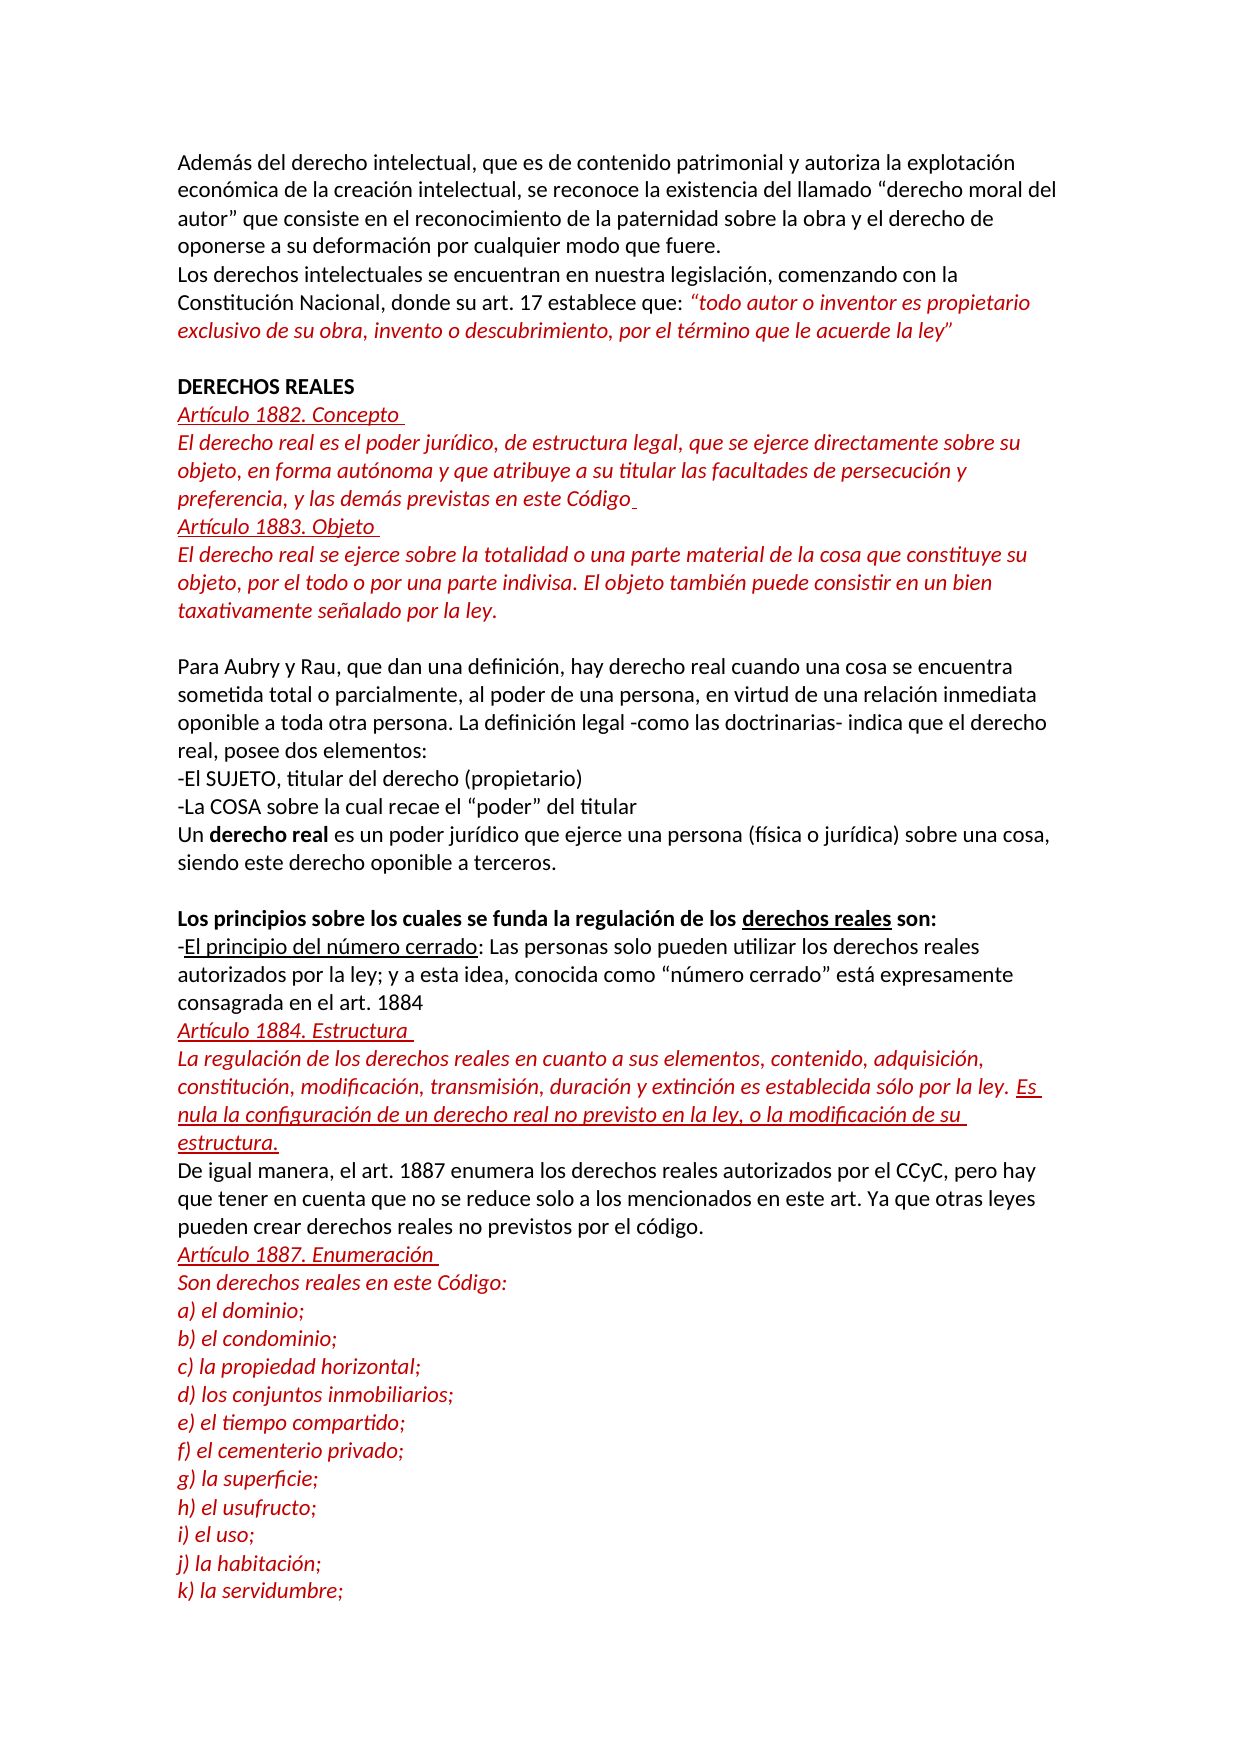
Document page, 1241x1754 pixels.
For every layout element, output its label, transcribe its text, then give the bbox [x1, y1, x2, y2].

text k) la servidumbre; [177, 1577, 1063, 1605]
text Un derecho real es un poder jurídico que ejerce una persona (física o jurídica) sobre una cosa, siendo este derecho oponible a terceros. [177, 820, 1063, 876]
text f) el cementerio privado; [177, 1437, 1063, 1464]
text Para Aubry y Rau, que dan una definición, hay derecho real cuando una cosa se encuentra sometida total o parcialmente, al poder de una persona, en virtud de una relación inmediata oponible a toda otra persona. La definición legal -como las doctrinarias- indica que el derecho real, posee dos elementos: [177, 652, 1063, 764]
text Además del derecho intelectual, que es de contenido patrimonial y autoriza la explotación económica de la creación intelectual, se reconoce la existencia del llamado “derecho moral del autor” que consiste en el reconocimiento de la paternidad sobre la obra y el derecho de oponerse a su deformación por cualquier modo que fuere. [177, 148, 1063, 260]
text DERECHOS REALES [177, 372, 1063, 400]
text i) el uso; [177, 1521, 1063, 1549]
text j) la habitación; [177, 1549, 1063, 1577]
text -El principio del número cerrado: Las personas solo pueden utilizar los derechos reales autorizados por la ley; y a esta idea, conocida como “número cerrado” está expresamente consagrada en el art. 1884 [177, 932, 1063, 1016]
text c) la propiedad horizontal; [177, 1352, 1063, 1381]
text h) el usufructo; [177, 1493, 1063, 1521]
text La regulación de los derechos reales en cuanto a sus elementos, contenido, adquisición, constitución, modificación, transmisión, duración y extinción es establecida sólo por la ley. Es nula la configuración de un derecho real no previsto en la ley, o la modificación de su estructura. [177, 1044, 1063, 1156]
text b) el condominio; [177, 1324, 1063, 1352]
text Los principios sobre los cuales se funda la regulación de los derechos reales son: [177, 904, 1063, 932]
text Artículo 1884. Estructura [177, 1016, 1063, 1044]
text Artículo 1887. Enumeración [177, 1240, 1063, 1268]
text El derecho real se ejerce sobre la totalidad o una parte material de la cosa que constituye su objeto, por el todo o por una parte indivisa. El objeto también puede consistir en un bien taxativamente señalado por la ley. [177, 540, 1063, 624]
text Son derechos reales en este Código: [177, 1268, 1063, 1296]
text El derecho real es el poder jurídico, de estructura legal, que se ejerce directamente sobre su objeto, en forma autónoma y que atribuye a su titular las facultades de persecución y preferencia, y las demás previstas en este Código [177, 428, 1063, 512]
text De igual manera, el art. 1887 enumera los derechos reales autorizados por el CCyC, pero hay que tener en cuenta que no se reduce solo a los mencionados en este art. Ya que otras leyes pueden crear derechos reales no previstos por el código. [177, 1156, 1063, 1240]
text Artículo 1883. Objeto [177, 512, 1063, 540]
text e) el tiempo compartido; [177, 1408, 1063, 1437]
text d) los conjuntos inmobiliarios; [177, 1381, 1063, 1408]
text Artículo 1882. Concepto [177, 400, 1063, 428]
text a) el dominio; [177, 1296, 1063, 1324]
text -La COSA sobre la cual recae el “poder” del titular [177, 792, 1063, 820]
text g) la superficie; [177, 1464, 1063, 1493]
text -El SUJETO, titular del derecho (propietario) [177, 764, 1063, 792]
text Los derechos intelectuales se encuentran en nuestra legislación, comenzando con la Constitución Nacional, donde su art. 17 establece que: “todo autor o inventor es propietario exclusivo de su obra, invento o descubrimiento, por el término que le acuerde la ley” [177, 260, 1063, 344]
